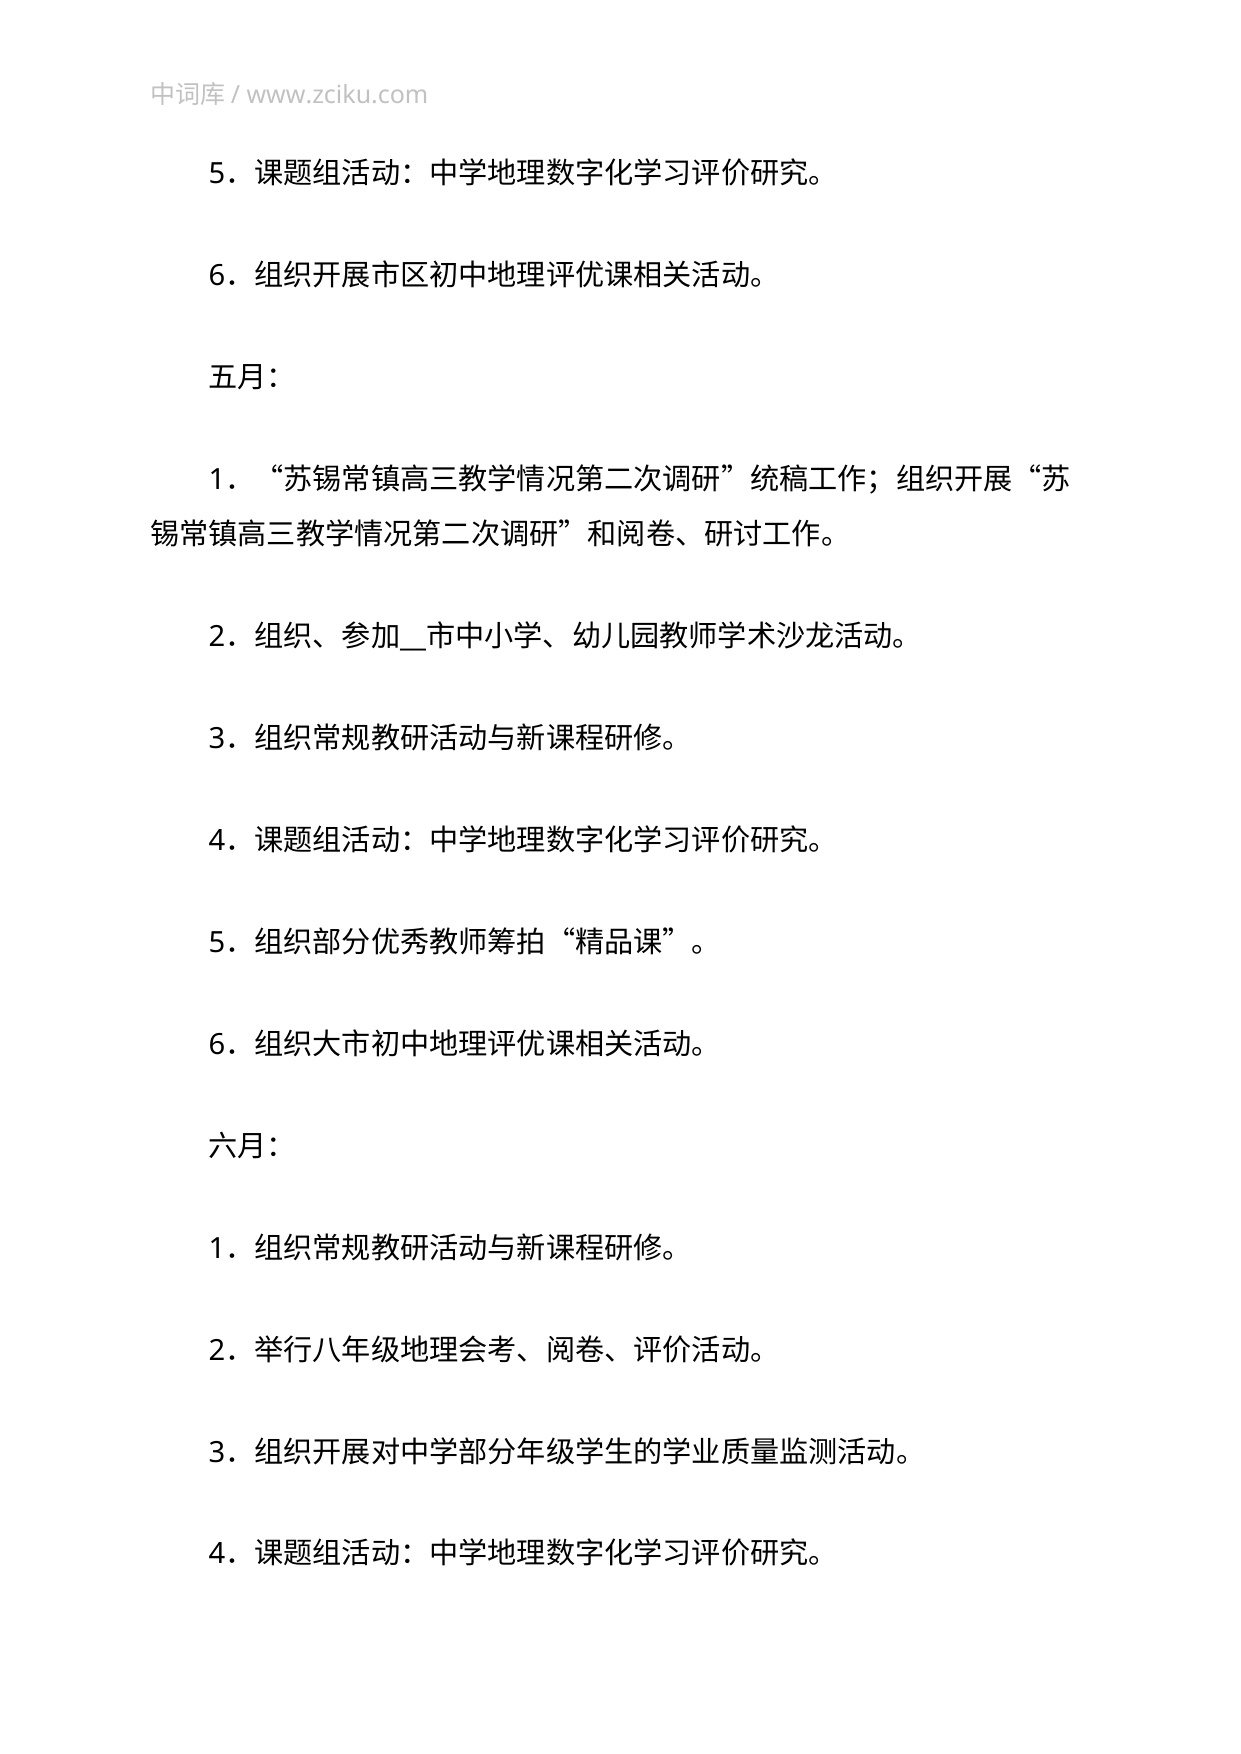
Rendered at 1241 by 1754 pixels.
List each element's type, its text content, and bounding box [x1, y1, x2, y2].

text 6．组织大市初中地理评优课相关活动。 [150, 1020, 1090, 1063]
text 1．组织常规教研活动与新课程研修。 [150, 1224, 1090, 1267]
text 5．组织部分优秀教师筹拍“精品课”。 [150, 918, 1090, 961]
text 4．课题组活动：中学地理数字化学习评价研究。 [150, 1530, 1090, 1572]
text 6．组织开展市区初中地理评优课相关活动。 [150, 252, 1090, 294]
text 五月： [150, 354, 1090, 396]
text 六月： [150, 1122, 1090, 1165]
text 2．举行八年级地理会考、阅卷、评价活动。 [150, 1326, 1090, 1368]
text 3．组织常规教研活动与新课程研修。 [150, 714, 1090, 757]
text 4．课题组活动：中学地理数字化学习评价研究。 [150, 816, 1090, 859]
text 3．组织开展对中学部分年级学生的学业质量监测活动。 [150, 1428, 1090, 1471]
text 2．组织、参加__市中小学、幼儿园教师学术沙龙活动。 [150, 612, 1090, 655]
text 1．“苏锡常镇高三教学情况第二次调研”统稿工作；组织开展“苏锡常镇高三教学情况第二次调研”和阅卷、研讨工作。 [150, 456, 1090, 553]
text 5．课题组活动：中学地理数字化学习评价研究。 [150, 150, 1090, 192]
